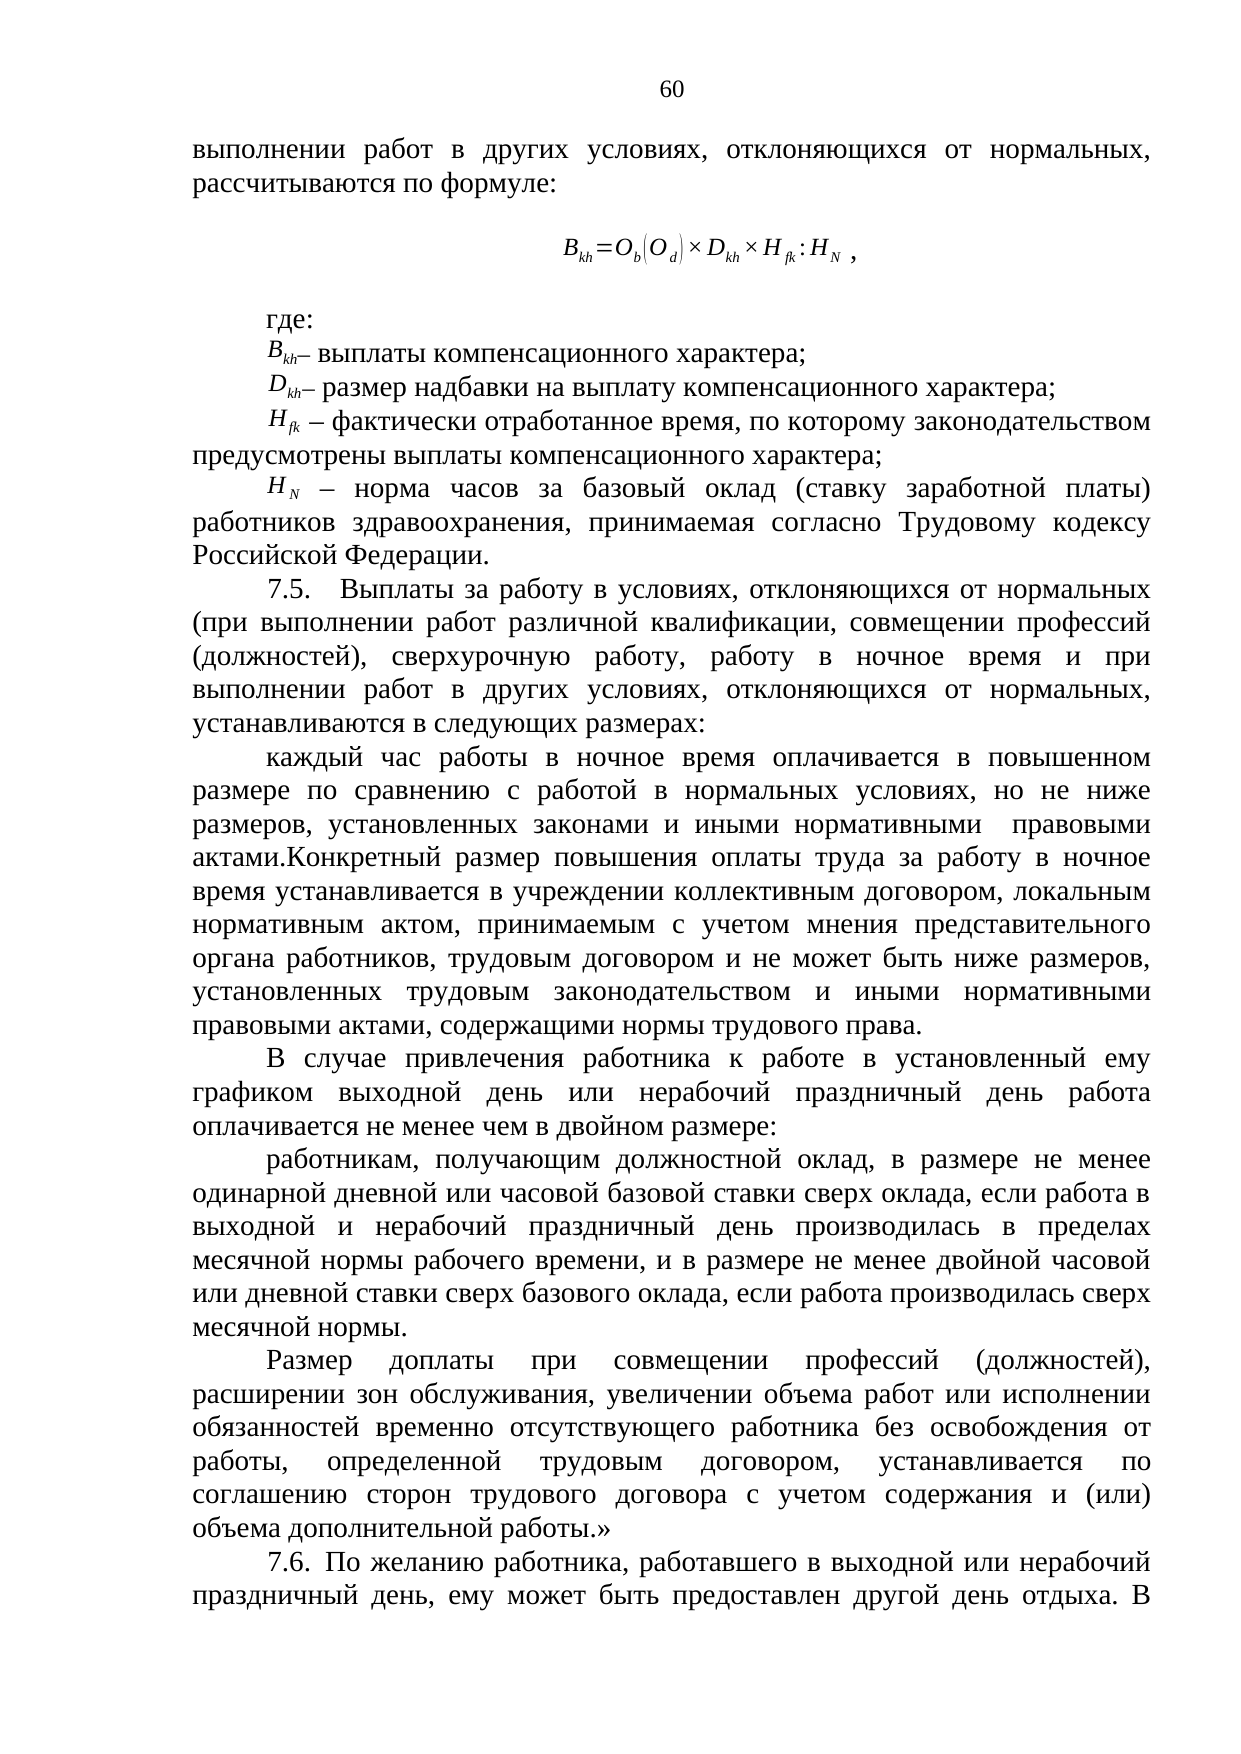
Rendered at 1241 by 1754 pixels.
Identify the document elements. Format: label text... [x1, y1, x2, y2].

text каждый час работы в ночное время оплачивается в повышенном размере по сравнению с работой в нормальных условиях, но не ниже размеров, установленных законами и иными нормативными правовыми актами.Конкретный размер повышения оплаты труда за работу в ночное время устанавливается в учреждении коллективным договором, локальным нормативным актом, принимаемым с учетом мнения представительного органа работников, трудовым договором и не может быть ниже размеров, установленных трудовым законодательством и иными нормативными правовыми актами, содержащими нормы трудового права. [192, 739, 1152, 1041]
text работникам, получающим должностной оклад, в размере не менее одинарной дневной или часовой базовой ставки сверх оклада, если работа в выходной и нерабочий праздничный день производилась в пределах месячной нормы рабочего времени, и в размере не менее двойной часовой или дневной ставки сверх базового оклада, если работа производилась сверх месячной нормы. [192, 1141, 1152, 1342]
list – норма часов за базовый оклад (ставку заработной платы) работников здравоохранения, принимаемая согласно Трудовому кодексу Российской Федерации. [192, 470, 1152, 571]
text В случае привлечения работника к работе в установленный ему графиком выходной день или нерабочий праздничный день работа оплачивается не менее чем в двойном размере: [192, 1041, 1152, 1141]
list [192, 131, 1152, 198]
text – фактически отработанное время, по которому законодательством предусмотрены выплаты компенсационного характера; [192, 403, 1152, 470]
list Выплаты за работу в условиях, отклоняющихся от нормальных (при выполнении работ различной квалификации, совмещении профессий (должностей), сверхурочную работу, работу в ночное время и при выполнении работ в других условиях, отклоняющихся от нормальных, устанавливаются в следующих размерах: [192, 571, 1152, 739]
text – выплаты компенсационного характера; [192, 335, 1152, 369]
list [192, 1544, 1152, 1611]
text Размер доплаты при совмещении профессий (должностей), расширении зон обслуживания, увеличении объема работ или исполнении обязанностей временно отсутствующего работника без освобождения от работы, определенной трудовым договором, устанавливается по соглашению сторон трудового договора с учетом содержания и (или) объема дополнительной работы.» [192, 1342, 1152, 1544]
text , [267, 232, 1152, 268]
text где: [192, 301, 1152, 335]
text – размер надбавки на выплату компенсационного характера; [192, 369, 1152, 403]
